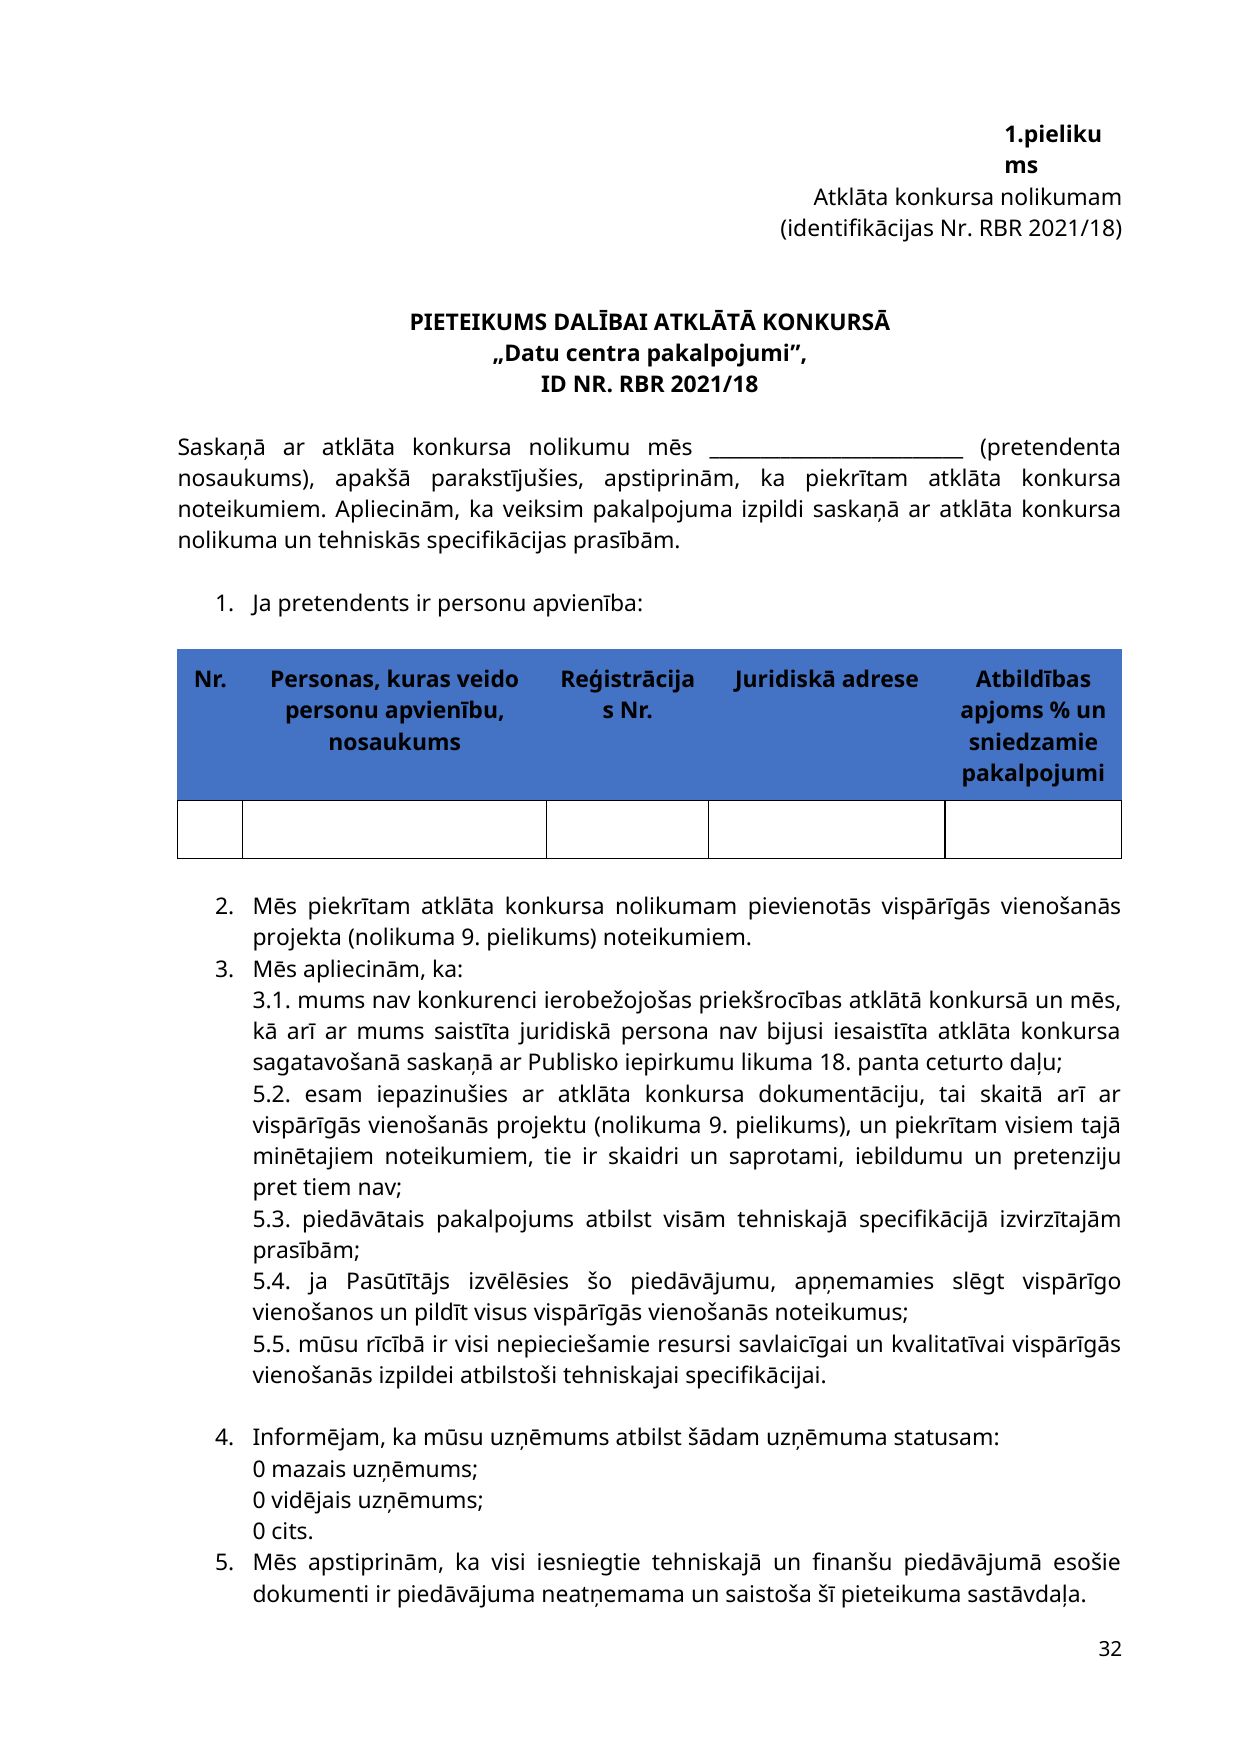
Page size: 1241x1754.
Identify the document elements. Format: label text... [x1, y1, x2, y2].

text 0 mazais uzņēmums; [252, 1452, 1122, 1484]
text (identifikācijas Nr. RBR 2021/18) [177, 212, 1122, 243]
table_header Juridiskā adrese [709, 650, 945, 800]
table_header Atbildības apjoms % un sniedzamie pakalpojumi [945, 650, 1121, 800]
table_cell [178, 801, 242, 858]
text 0 cits. [252, 1515, 1122, 1546]
text ID NR. RBR 2021/18 [177, 368, 1122, 399]
text 5.4. ja Pasūtītājs izvēlēsies šo piedāvājumu, apņemamies slēgt vispārīgo vienošanos un pildīt visus vispārīgās vienošanās noteikumus; [252, 1265, 1122, 1327]
list 1.pielikums [1004, 118, 1122, 181]
table_cell [709, 801, 944, 858]
list Ja pretendents ir personu apvienība: [215, 587, 1122, 618]
text 5.3. piedāvātais pakalpojums atbilst visām tehniskajā specifikācijā izvirzītajām prasībām; [252, 1202, 1122, 1265]
text PIETEIKUMS DALĪBAI ATKLĀTĀ KONKURSĀ [177, 306, 1122, 337]
table_header Reģistrācijas Nr. [546, 650, 709, 800]
text „Datu centra pakalpojumi”, [177, 337, 1122, 368]
text 3.1. mums nav konkurenci ierobežojošas priekšrocības atklātā konkursā un mēs, kā arī ar mums saistīta juridiskā persona nav bijusi iesaistīta atklāta konkursa sagatavošanā saskaņā ar Publisko iepirkumu likuma 18. panta ceturto daļu; [252, 984, 1122, 1077]
table_header Personas, kuras veido personu apvienību, nosaukums [243, 650, 546, 800]
text Saskaņā ar atklāta konkursa nolikumu mēs _________________________ (pretendenta nosaukums), apakšā parakstījušies, apstiprinām, ka piekrītam atklāta konkursa noteikumiem. Apliecinām, ka veiksim pakalpojuma izpildi saskaņā ar atklāta konkursa nolikuma un tehniskās specifikācijas prasībām. [177, 431, 1122, 556]
table_header Nr. [178, 650, 243, 800]
list Mēs piekrītam atklāta konkursa nolikumam pievienotās vispārīgās vienošanās projekta (nolikuma 9. pielikums) noteikumiem. [215, 890, 1122, 952]
text 5.5. mūsu rīcībā ir visi nepieciešamie resursi savlaicīgai un kvalitatīvai vispārīgās vienošanās izpildei atbilstoši tehniskajai specifikācijai. [252, 1327, 1122, 1390]
text 0 vidējais uzņēmums; [252, 1484, 1122, 1515]
table_cell [547, 801, 708, 858]
list Informējam, ka mūsu uzņēmums atbilst šādam uzņēmuma statusam: [215, 1421, 1122, 1452]
table_cell [946, 801, 1121, 858]
text 5.2. esam iepazinušies ar atklāta konkursa dokumentāciju, tai skaitā arī ar vispārīgās vienošanās projektu (nolikuma 9. pielikums), un piekrītam visiem tajā minētajiem noteikumiem, tie ir skaidri un saprotami, iebildumu un pretenziju pret tiem nav; [252, 1077, 1122, 1202]
list Mēs apliecinām, ka: [215, 952, 1122, 984]
list Atklāta konkursa nolikumam [724, 181, 1122, 212]
table_cell [243, 801, 546, 858]
list Mēs apstiprinām, ka visi iesniegtie tehniskajā un finanšu piedāvājumā esošie dokumenti ir piedāvājuma neatņemama un saistoša šī pieteikuma sastāvdaļa. [215, 1546, 1122, 1609]
